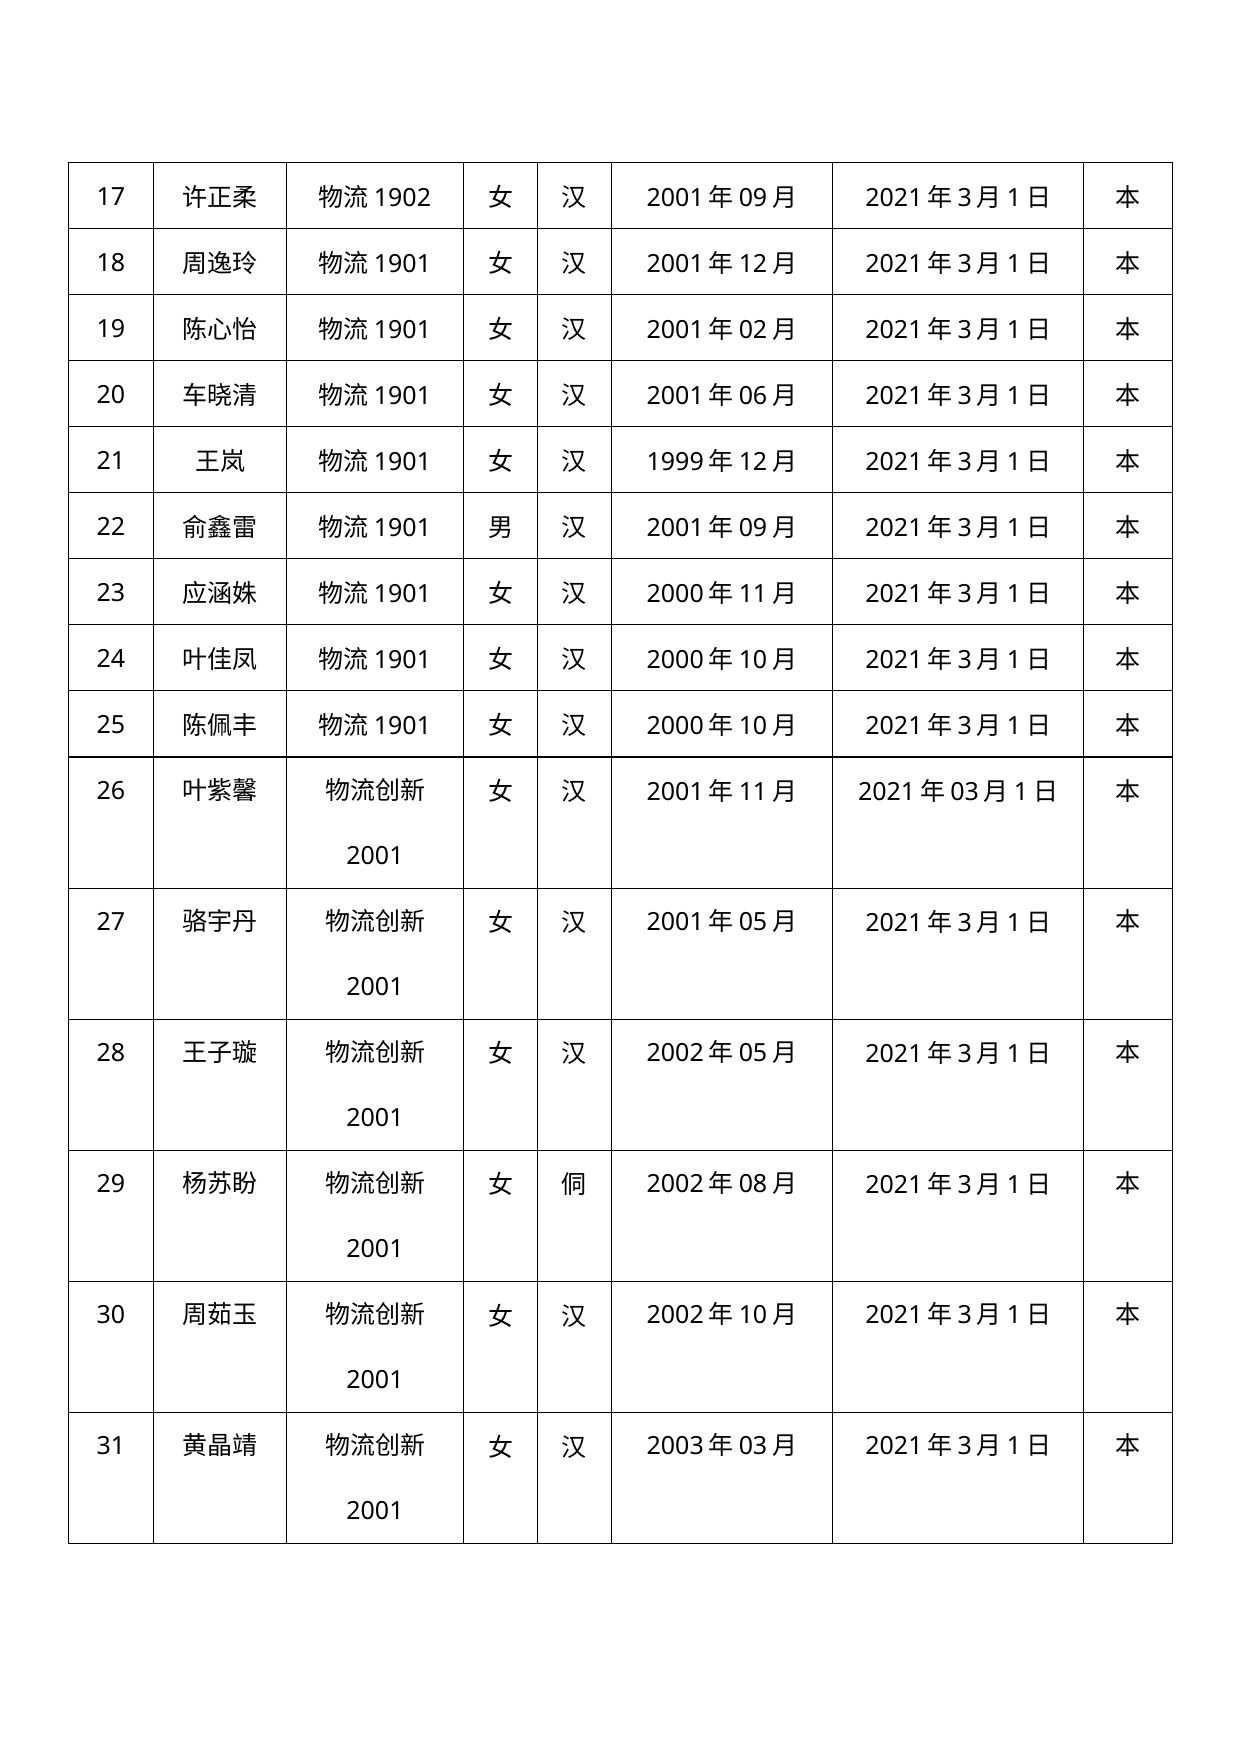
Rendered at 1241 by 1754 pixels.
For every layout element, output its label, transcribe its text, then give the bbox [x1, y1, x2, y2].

table_cell 27 [69, 889, 153, 1018]
table_cell 2001年02月 [612, 295, 832, 360]
table_cell 周茹玉 [154, 1282, 286, 1412]
table_cell 汉 [538, 361, 611, 426]
table_cell 女 [464, 295, 537, 360]
table_cell 2021年3月1日 [833, 691, 1083, 756]
table_cell 本 [1084, 1282, 1172, 1412]
table_cell 2001年09月 [612, 493, 832, 558]
table_cell 汉 [538, 691, 611, 756]
table_cell 18 [69, 229, 153, 294]
table_cell 物流创新2001 [287, 1151, 463, 1281]
table_cell 物流1901 [287, 361, 463, 426]
table_cell 物流创新2001 [287, 1282, 463, 1412]
table_cell 本 [1084, 889, 1172, 1018]
table_cell 本 [1084, 361, 1172, 426]
table_cell 本 [1084, 1413, 1172, 1543]
table_cell 2021年3月1日 [833, 889, 1083, 1018]
table_cell 本 [1084, 493, 1172, 558]
table_cell 杨苏盼 [154, 1151, 286, 1281]
table_cell 汉 [538, 1413, 611, 1543]
table_cell 女 [464, 889, 537, 1018]
table_cell 汉 [538, 625, 611, 690]
table_cell 19 [69, 295, 153, 360]
table_cell 26 [69, 758, 153, 887]
table_cell 女 [464, 758, 537, 887]
table_cell 应涵姝 [154, 559, 286, 624]
table_cell 王子璇 [154, 1020, 286, 1149]
table_cell 2000年10月 [612, 691, 832, 756]
table_cell 2001年05月 [612, 889, 832, 1018]
table_cell 汉 [538, 758, 611, 887]
table_cell 2000年11月 [612, 559, 832, 624]
table_cell 2021年3月1日 [833, 163, 1083, 228]
table_cell 女 [464, 559, 537, 624]
table_cell 汉 [538, 889, 611, 1018]
table_cell 汉 [538, 163, 611, 228]
table_cell 2002年05月 [612, 1020, 832, 1149]
table_cell 女 [464, 1151, 537, 1281]
table_cell 物流1901 [287, 493, 463, 558]
table_cell 女 [464, 427, 537, 492]
table_cell 女 [464, 163, 537, 228]
table_cell 物流1901 [287, 559, 463, 624]
table_cell 2021年3月1日 [833, 295, 1083, 360]
table_cell 物流1901 [287, 691, 463, 756]
table_cell 王岚 [154, 427, 286, 492]
table_cell 汉 [538, 295, 611, 360]
table_cell 2002年10月 [612, 1282, 832, 1412]
table_cell 周逸玲 [154, 229, 286, 294]
table_cell 女 [464, 1413, 537, 1543]
table_cell 物流创新2001 [287, 1413, 463, 1543]
table_cell 许正柔 [154, 163, 286, 228]
table_cell 25 [69, 691, 153, 756]
table_cell 2000年10月 [612, 625, 832, 690]
table_cell 物流1902 [287, 163, 463, 228]
table_cell 物流创新2001 [287, 889, 463, 1018]
table_cell 17 [69, 163, 153, 228]
table_cell 2001年12月 [612, 229, 832, 294]
table_cell 2001年09月 [612, 163, 832, 228]
table_cell 物流1901 [287, 427, 463, 492]
table_cell 2021年3月1日 [833, 1020, 1083, 1149]
table_cell 本 [1084, 625, 1172, 690]
table_cell 本 [1084, 1151, 1172, 1281]
table_cell 叶佳凤 [154, 625, 286, 690]
table_cell 2021年3月1日 [833, 559, 1083, 624]
table_cell 女 [464, 361, 537, 426]
table_cell 24 [69, 625, 153, 690]
table_cell 本 [1084, 295, 1172, 360]
table_cell 黄晶靖 [154, 1413, 286, 1543]
table_cell 2021年3月1日 [833, 625, 1083, 690]
table_cell 2021年3月1日 [833, 427, 1083, 492]
table_cell 物流1901 [287, 295, 463, 360]
table_cell 本 [1084, 559, 1172, 624]
table_cell 2021年3月1日 [833, 1151, 1083, 1281]
table_cell 本 [1084, 163, 1172, 228]
table_cell 本 [1084, 758, 1172, 887]
table_cell 2003年03月 [612, 1413, 832, 1543]
table_cell 汉 [538, 1282, 611, 1412]
table_cell 陈佩丰 [154, 691, 286, 756]
table_cell 骆宇丹 [154, 889, 286, 1018]
table_cell 物流1901 [287, 625, 463, 690]
table_cell 车晓清 [154, 361, 286, 426]
table_cell 女 [464, 1020, 537, 1149]
table_cell 29 [69, 1151, 153, 1281]
table_cell 2021年03月1日 [833, 758, 1083, 887]
table_cell 1999年12月 [612, 427, 832, 492]
table_cell 20 [69, 361, 153, 426]
table_cell 2021年3月1日 [833, 493, 1083, 558]
table_cell 物流创新2001 [287, 1020, 463, 1149]
table_cell 28 [69, 1020, 153, 1149]
table_cell 女 [464, 1282, 537, 1412]
table_cell 2021年3月1日 [833, 229, 1083, 294]
table_cell 本 [1084, 427, 1172, 492]
table_cell 侗 [538, 1151, 611, 1281]
table_cell 23 [69, 559, 153, 624]
table_cell 男 [464, 493, 537, 558]
table_cell 汉 [538, 427, 611, 492]
table_cell 俞鑫雷 [154, 493, 286, 558]
table_cell 2021年3月1日 [833, 1282, 1083, 1412]
table_cell 2001年11月 [612, 758, 832, 887]
table_cell 女 [464, 229, 537, 294]
table_cell 汉 [538, 1020, 611, 1149]
table_cell 2021年3月1日 [833, 361, 1083, 426]
table_cell 31 [69, 1413, 153, 1543]
table_cell 汉 [538, 559, 611, 624]
table_cell 物流1901 [287, 229, 463, 294]
table_cell 本 [1084, 691, 1172, 756]
table_cell 陈心怡 [154, 295, 286, 360]
table_cell 22 [69, 493, 153, 558]
table_cell 叶紫馨 [154, 758, 286, 887]
table_cell 女 [464, 625, 537, 690]
table_cell 本 [1084, 1020, 1172, 1149]
table_cell 21 [69, 427, 153, 492]
table_cell 汉 [538, 229, 611, 294]
table_cell 2002年08月 [612, 1151, 832, 1281]
table_cell 2021年3月1日 [833, 1413, 1083, 1543]
table_cell 物流创新2001 [287, 758, 463, 887]
table_cell 本 [1084, 229, 1172, 294]
table_cell 30 [69, 1282, 153, 1412]
table_cell 汉 [538, 493, 611, 558]
table_cell 女 [464, 691, 537, 756]
table_cell 2001年06月 [612, 361, 832, 426]
